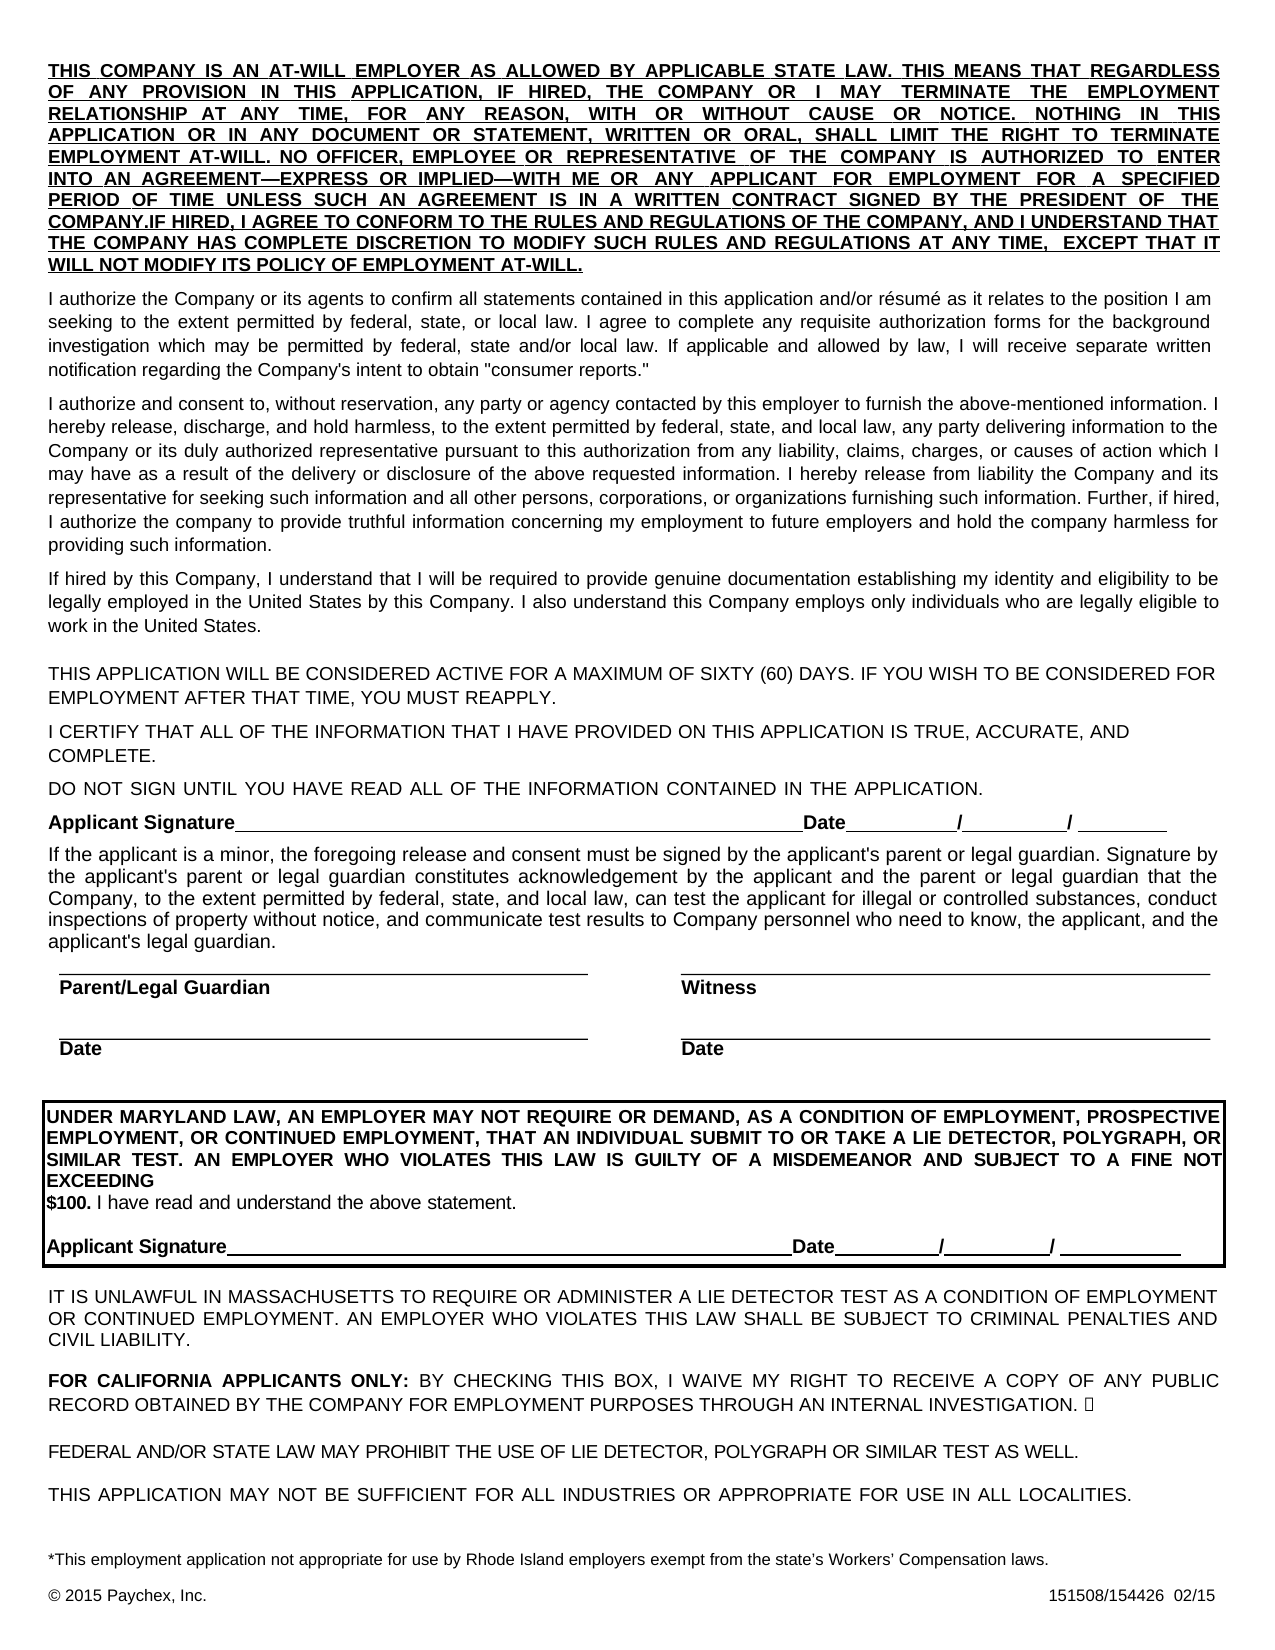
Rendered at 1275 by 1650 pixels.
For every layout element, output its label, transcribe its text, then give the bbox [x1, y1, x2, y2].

text I CERTIFY THAT ALL OF THE INFORMATION THAT I HAVE PROVIDED ON THIS APPLICATION IS TRUE, ACCURATE, AND COMPLETE. [48, 721, 1225, 766]
text If hired by this Company, I understand that I will be required to provide genuine documentation establishing my identity and eligibility to be legally employed in the United States by this Company. I also understand this Company employs only individuals who are legally eligible to work in the United States. [48, 568, 1220, 636]
text *This employment application not appropriate for use by Rhode Island employers exempt from the state’s Workers’ Compensation laws. [48, 1549, 1246, 1568]
text THIS APPLICATION MAY NOT BE SUFFICIENT FOR ALL INDUSTRIES OR APPROPRIATE FOR USE IN ALL LOCALITIES. [48, 1484, 1246, 1506]
text DO NOT SIGN UNTIL YOU HAVE READ ALL OF THE INFORMATION CONTAINED IN THE APPLICATION. [48, 778, 1246, 800]
text FEDERAL AND/OR STATE LAW MAY PROHIBIT THE USE OF LIE DETECTOR, POLYGRAPH OR SIMILAR TEST AS WELL. [48, 1441, 1246, 1463]
text I authorize the Company or its agents to confirm all statements contained in this application and/or résumé as it relates to the position I am seeking to the extent permitted by federal, state, or local law. I agree to complete any requisite authorization forms for the background investigation which may be permitted by federal, state and/or local law. If applicable and allowed by law, I will receive separate written notification regarding the Company's intent to obtain "consumer reports." [48, 287, 1213, 380]
text I authorize and consent to, without reservation, any party or agency contacted by this employer to furnish the above-mentioned information. I hereby release, discharge, and hold harmless, to the extent permitted by federal, state, and local law, any party delivering information to the Company or its duly authorized representative pursuant to this authorization from any liability, claims, charges, or causes of action which I may have as a result of the delivery or disclosure of the above requested information. I hereby release from liability the Company and its representative for seeking such information and all other persons, corporations, or organizations furnishing such information. Further, if hired, I authorize the company to provide truthful information concerning my employment to future employers and hold the company harmless for providing such information. [48, 392, 1220, 556]
text Applicant Signature Date / / [48, 811, 1246, 834]
text If the applicant is a minor, the foregoing release and consent must be signed by the applicant's parent or legal guardian. Signature by the applicant's parent or legal guardian constitutes acknowledgement by the applicant and the parent or legal guardian that the Company, to the extent permitted by federal, state, and local law, can test the applicant for illegal or controlled substances, conduct inspections of property without notice, and communicate test results to Company personnel who need to know, the applicant, and the applicant's legal guardian. [48, 844, 1220, 952]
text Date Date [59, 1034, 1246, 1060]
text FOR CALIFORNIA APPLICANTS ONLY: BY CHECKING THIS BOX, I WAIVE MY RIGHT TO RECEIVE A COPY OF ANY PUBLIC RECORD OBTAINED BY THE COMPANY FOR EMPLOYMENT PURPOSES THROUGH AN INTERNAL INVESTIGATION.  [48, 1370, 1220, 1417]
subtitle THIS COMPANY IS AN AT-WILL EMPLOYER AS ALLOWED BY APPLICABLE STATE LAW. THIS MEANS THAT REGARDLESS OF ANY PROVISION IN THIS APPLICATION, IF HIRED, THE COMPANY OR I MAY TERMINATE THE EMPLOYMENT RELATIONSHIP AT ANY TIME, FOR ANY REASON, WITH OR WITHOUT CAUSE OR NOTICE. NOTHING IN THIS APPLICATION OR IN ANY DOCUMENT OR STATEMENT, WRITTEN OR ORAL, SHALL LIMIT THE RIGHT TO TERMINATE EMPLOYMENT AT-WILL. NO OFFICER, EMPLOYEE OR REPRESENTATIVE OF THE COMPANY IS AUTHORIZED TO ENTER INTO AN AGREEMENT—EXPRESS OR IMPLIED—WITH ME OR ANY APPLICANT FOR EMPLOYMENT FOR A SPECIFIED PERIOD OF TIME UNLESS SUCH AN AGREEMENT IS IN A WRITTEN CONTRACT SIGNED BY THE PRESIDENT OF THE COMPANY.IF HIRED, I AGREE TO CONFORM TO THE RULES AND REGULATIONS OF THE COMPANY, AND I UNDERSTAND THAT THE COMPANY HAS COMPLETE DISCRETION TO MODIFY SUCH RULES AND REGULATIONS AT ANY TIME, EXCEPT THAT IT WILL NOT MODIFY ITS POLICY OF EMPLOYMENT AT-WILL. [48, 187, 1220, 251]
text THIS APPLICATION WILL BE CONSIDERED ACTIVE FOR A MAXIMUM OF SIXTY (60) DAYS. IF YOU WISH TO BE CONSIDERED FOR EMPLOYMENT AFTER THAT TIME, YOU MUST REAPPLY. [48, 663, 1246, 708]
text IT IS UNLAWFUL IN MASSACHUSETTS TO REQUIRE OR ADMINISTER A LIE DETECTOR TEST AS A CONDITION OF EMPLOYMENT OR CONTINUED EMPLOYMENT. AN EMPLOYER WHO VIOLATES THIS LAW SHALL BE SUBJECT TO CRIMINAL PENALTIES AND CIVIL LIABILITY. [48, 1286, 1220, 1351]
subtitle Parent/Legal Guardian Witness [59, 970, 1246, 998]
